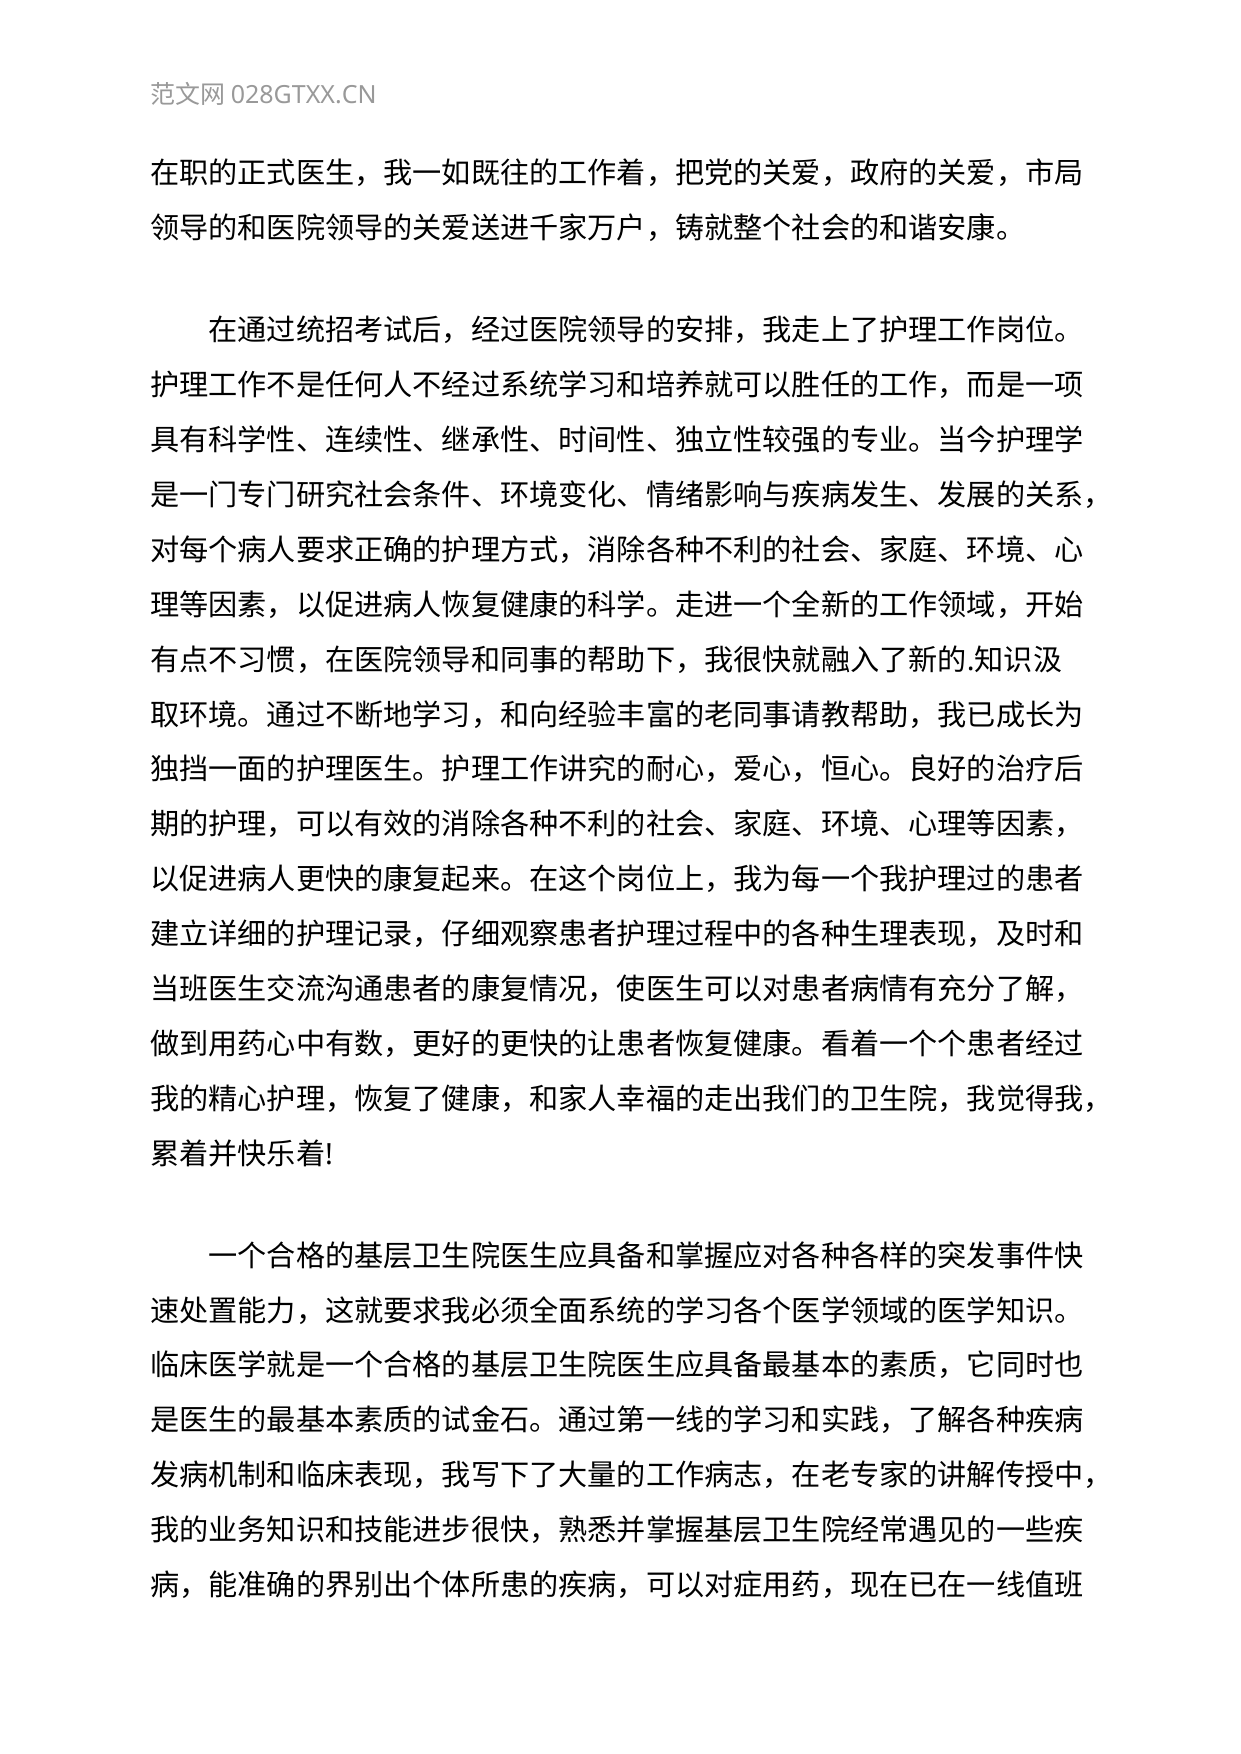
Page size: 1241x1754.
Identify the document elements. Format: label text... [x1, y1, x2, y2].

text 在通过统招考试后，经过医院领导的安排，我走上了护理工作岗位。护理工作不是任何人不经过系统学习和培养就可以胜任的工作，而是一项具有科学性、连续性、继承性、时间性、独立性较强的专业。当今护理学是一门专门研究社会条件、环境变化、情绪影响与疾病发生、发展的关系，对每个病人要求正确的护理方式，消除各种不利的社会、家庭、环境、心理等因素，以促进病人恢复健康的科学。走进一个全新的工作领域，开始有点不习惯，在医院领导和同事的帮助下，我很快就融入了新的.知识汲取环境。通过不断地学习，和向经验丰富的老同事请教帮助，我已成长为独挡一面的护理医生。护理工作讲究的耐心，爱心，恒心。良好的治疗后期的护理，可以有效的消除各种不利的社会、家庭、环境、心理等因素，以促进病人更快的康复起来。在这个岗位上，我为每一个我护理过的患者建立详细的护理记录，仔细观察患者护理过程中的各种生理表现，及时和当班医生交流沟通患者的康复情况，使医生可以对患者病情有充分了解，做到用药心中有数，更好的更快的让患者恢复健康。看着一个个患者经过我的精心护理，恢复了健康，和家人幸福的走出我们的卫生院，我觉得我，累着并快乐着! [150, 307, 1090, 1173]
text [150, 150, 1090, 247]
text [150, 1232, 1090, 1604]
